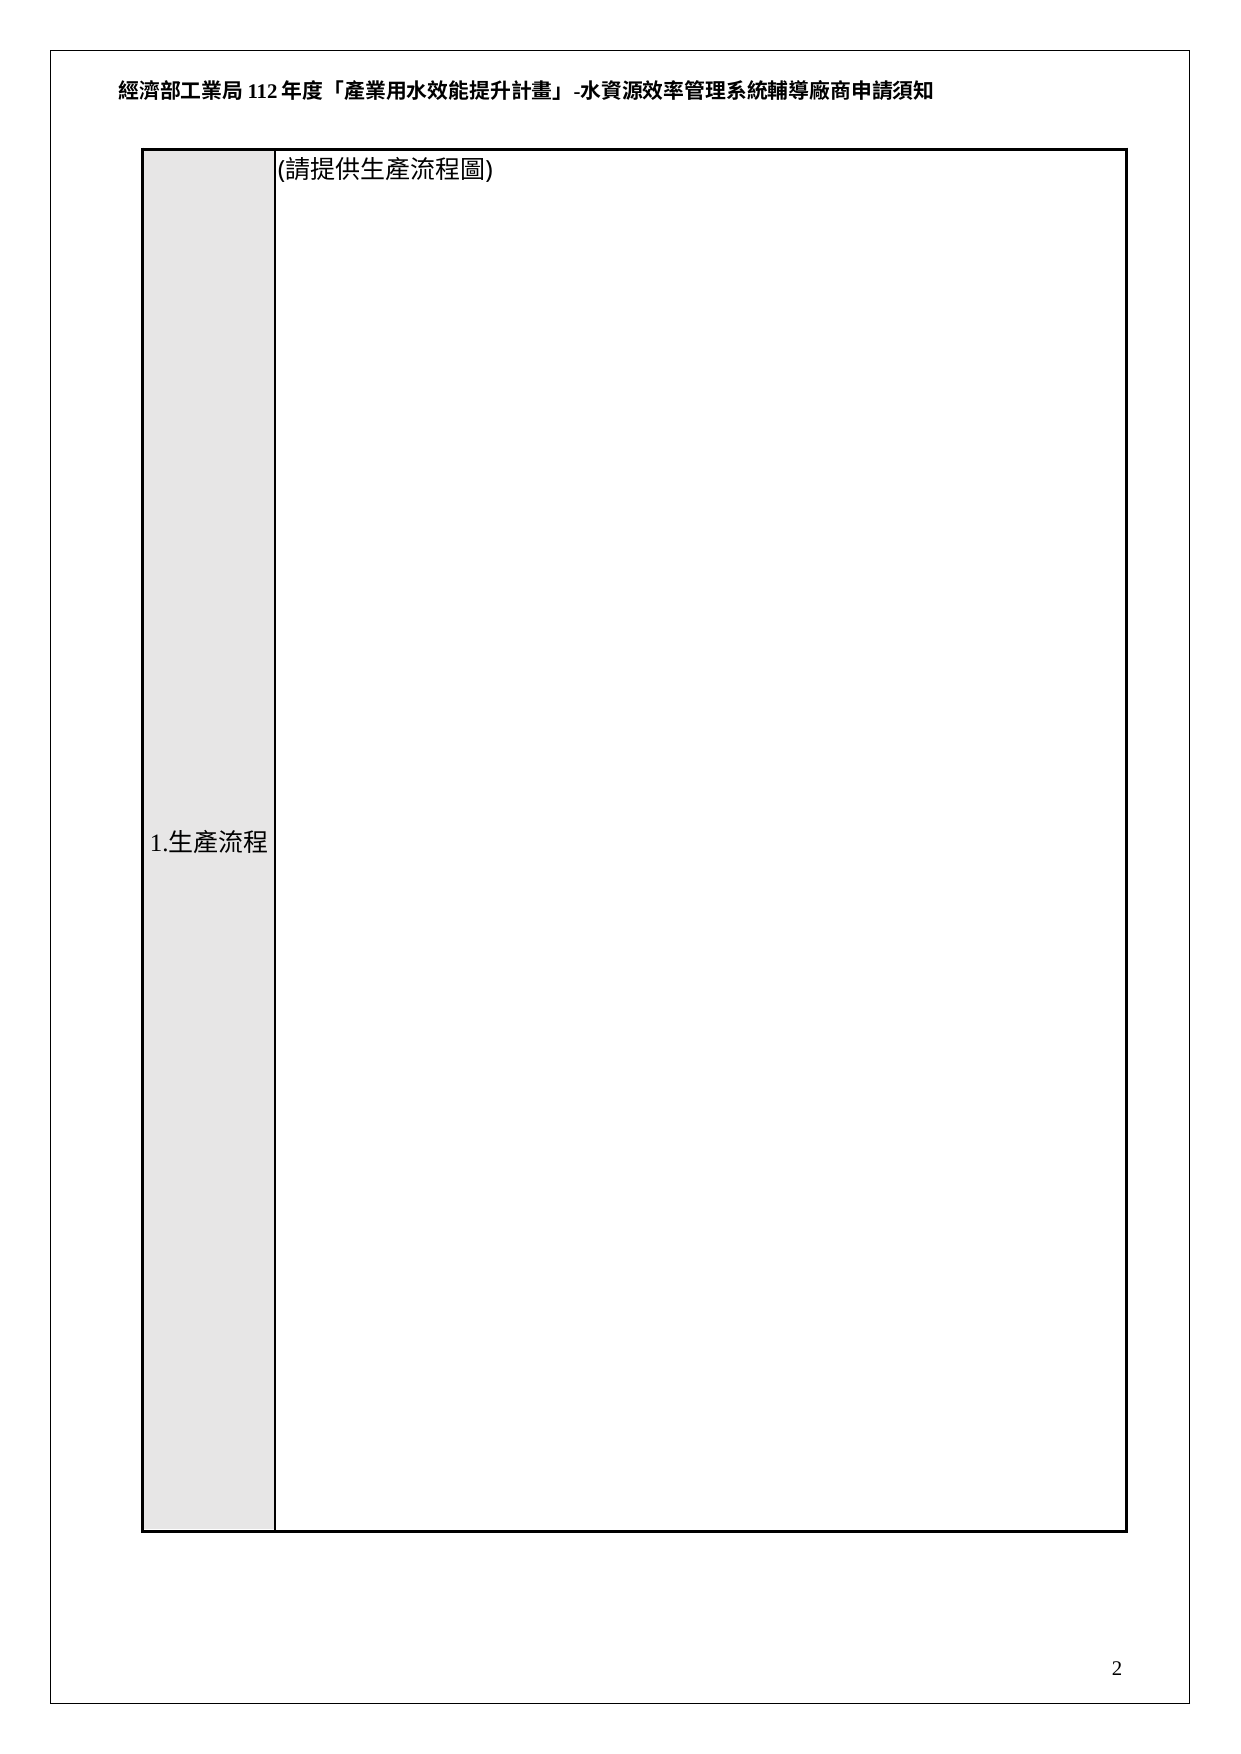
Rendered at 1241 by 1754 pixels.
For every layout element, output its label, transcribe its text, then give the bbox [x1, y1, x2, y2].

table_header (請提供生產流程圖) [276, 151, 1125, 1529]
table_header 1.生產流程 [144, 151, 274, 1529]
